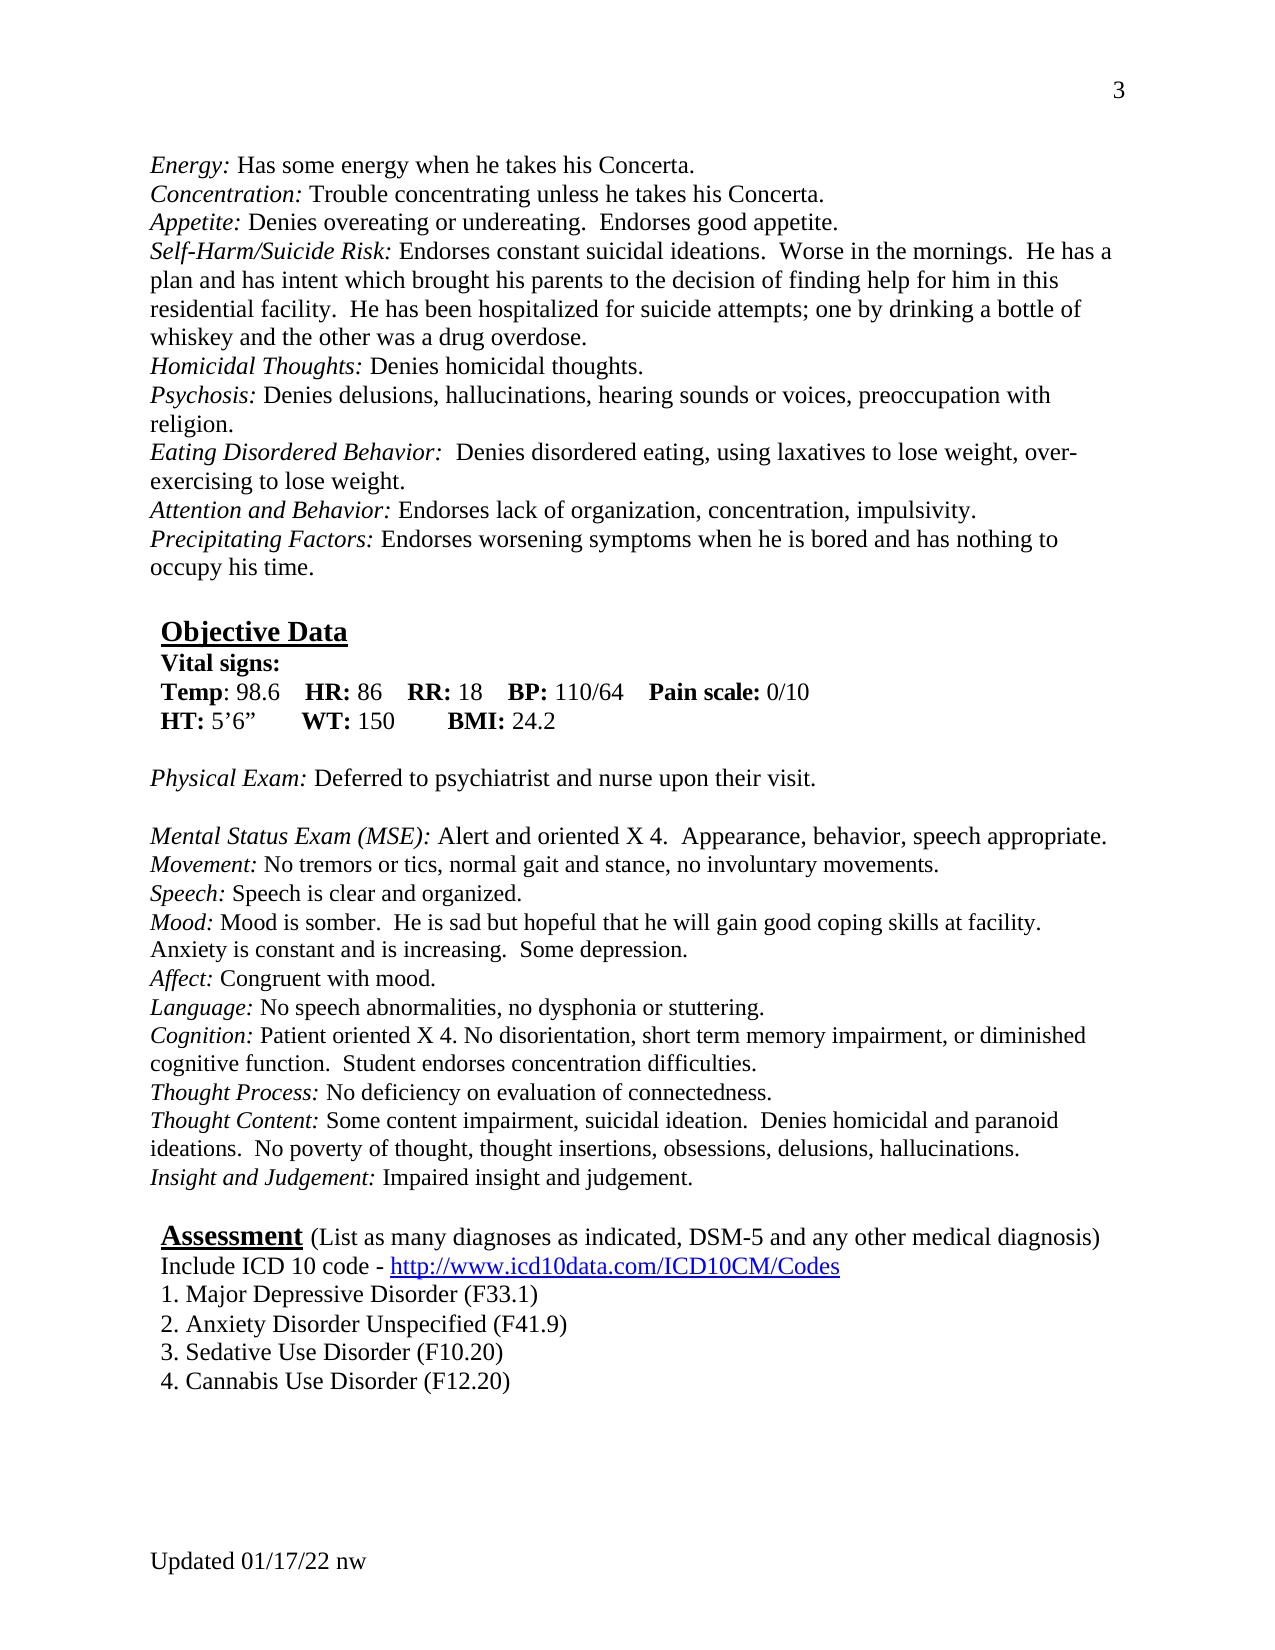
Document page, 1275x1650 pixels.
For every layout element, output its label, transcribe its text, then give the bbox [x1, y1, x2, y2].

text Language: No speech abnormalities, no dysphonia or stuttering. [150, 993, 1125, 1020]
text Assessment (List as many diagnoses as indicated, DSM-5 and any other medical diagnosis) Include ICD 10 code - http://www.icd10data.com/ICD10CM/Codes [160, 1219, 1125, 1280]
text Eating Disordered Behavior: Denies disordered eating, using laxatives to lose weight, over-exercising to lose weight. [150, 437, 1125, 495]
text Physical Exam: Deferred to psychiatrist and nurse upon their visit. [150, 763, 1125, 792]
text Attention and Behavior: Endorses lack of organization, concentration, impulsivity. [150, 495, 1125, 524]
text Objective Data [160, 615, 1125, 648]
text Mental Status Exam (MSE): Alert and oriented X 4. Appearance, behavior, speech appropriate. [150, 821, 1125, 849]
text HT: 5’6” WT: 150 BMI: 24.2 [160, 706, 1076, 734]
text Concentration: Trouble concentrating unless he takes his Concerta. [150, 179, 1125, 207]
text 1. Major Depressive Disorder (F33.1) [160, 1280, 1125, 1309]
text Vital signs: [160, 648, 1076, 677]
text Thought Content: Some content impairment, suicidal ideation. Denies homicidal and paranoid ideations. No poverty of thought, thought insertions, obsessions, delusions, hallucinations. [150, 1106, 1125, 1161]
text Temp: 98.6 HR: 86 RR: 18 BP: 110/64 Pain scale: 0/10 [160, 677, 1076, 706]
text Precipitating Factors: Endorses worsening symptoms when he is bored and has nothing to occupy his time. [150, 524, 1125, 581]
text Cognition: Patient oriented X 4. No disorientation, short term memory impairment, or diminished cognitive function. Student endorses concentration difficulties. [150, 1021, 1125, 1077]
text Energy: Has some energy when he takes his Concerta. [150, 150, 1125, 179]
text Thought Process: No deficiency on evaluation of connectedness. [150, 1078, 1125, 1105]
text 2. Anxiety Disorder Unspecified (F41.9) [160, 1309, 1125, 1337]
text Psychosis: Denies delusions, hallucinations, hearing sounds or voices, preoccupation with religion. [150, 380, 1125, 437]
text 3. Sedative Use Disorder (F10.20) [160, 1337, 1125, 1366]
text Speech: Speech is clear and organized. [150, 879, 1125, 907]
text Movement: No tremors or tics, normal gait and stance, no involuntary movements. [150, 851, 1125, 878]
text 4. Cannabis Use Disorder (F12.20) [160, 1366, 1125, 1395]
text Affect: Congruent with mood. [150, 964, 1125, 992]
text Insight and Judgement: Impaired insight and judgement. [150, 1162, 1125, 1190]
text Homicidal Thoughts: Denies homicidal thoughts. [150, 351, 1125, 380]
text Appetite: Denies overeating or undereating. Endorses good appetite. Self-Harm/Suicide Risk: Endorses constant suicidal ideations. Worse in the mornings. He has a plan and has intent which brought his parents to the decision of finding help for him in this residential facility. He has been hospitalized for suicide attempts; one by drinking a bottle of whiskey and the other was a drug overdose. [150, 207, 1125, 351]
text Mood: Mood is somber. He is sad but hopeful that he will gain good coping skills at facility. Anxiety is constant and is increasing. Some depression. [150, 908, 1125, 963]
